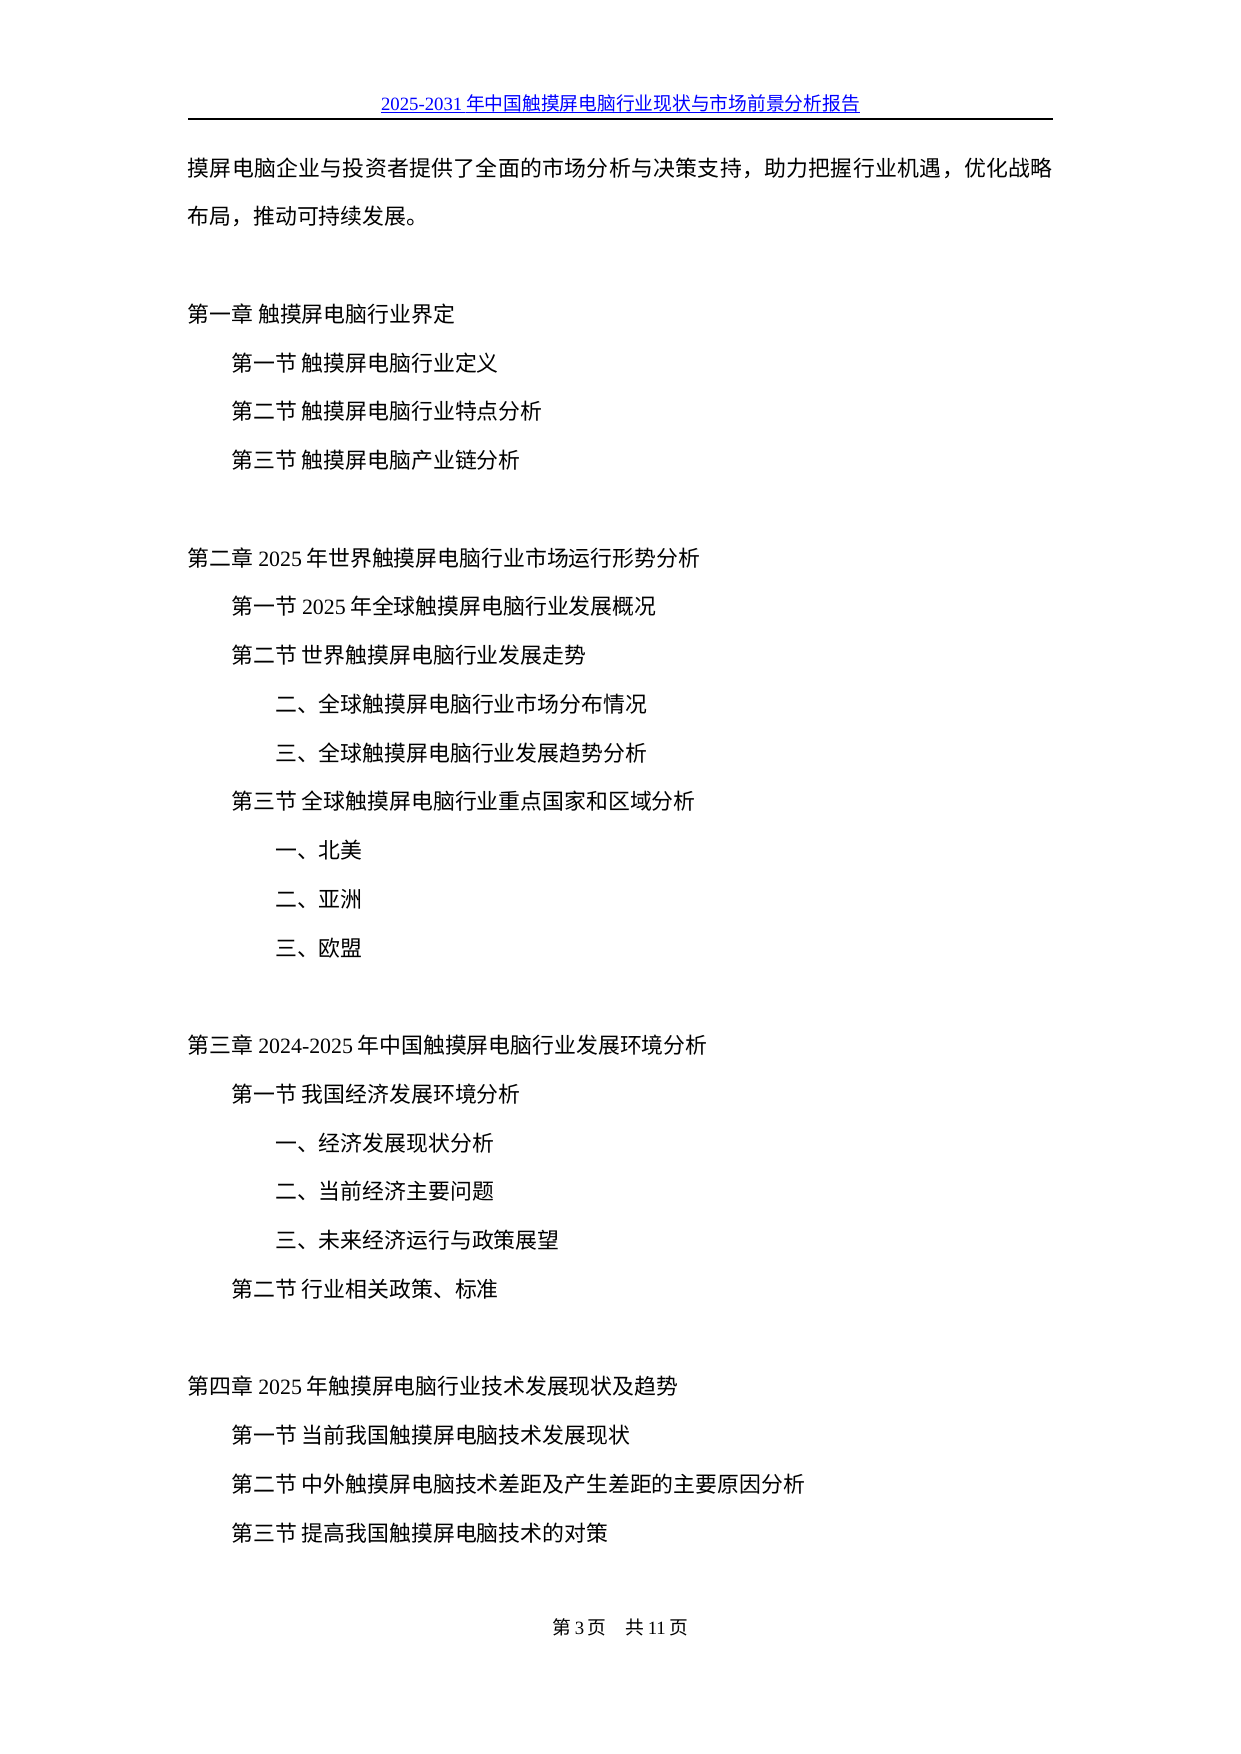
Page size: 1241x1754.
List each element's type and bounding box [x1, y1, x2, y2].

text [187, 150, 1053, 1548]
